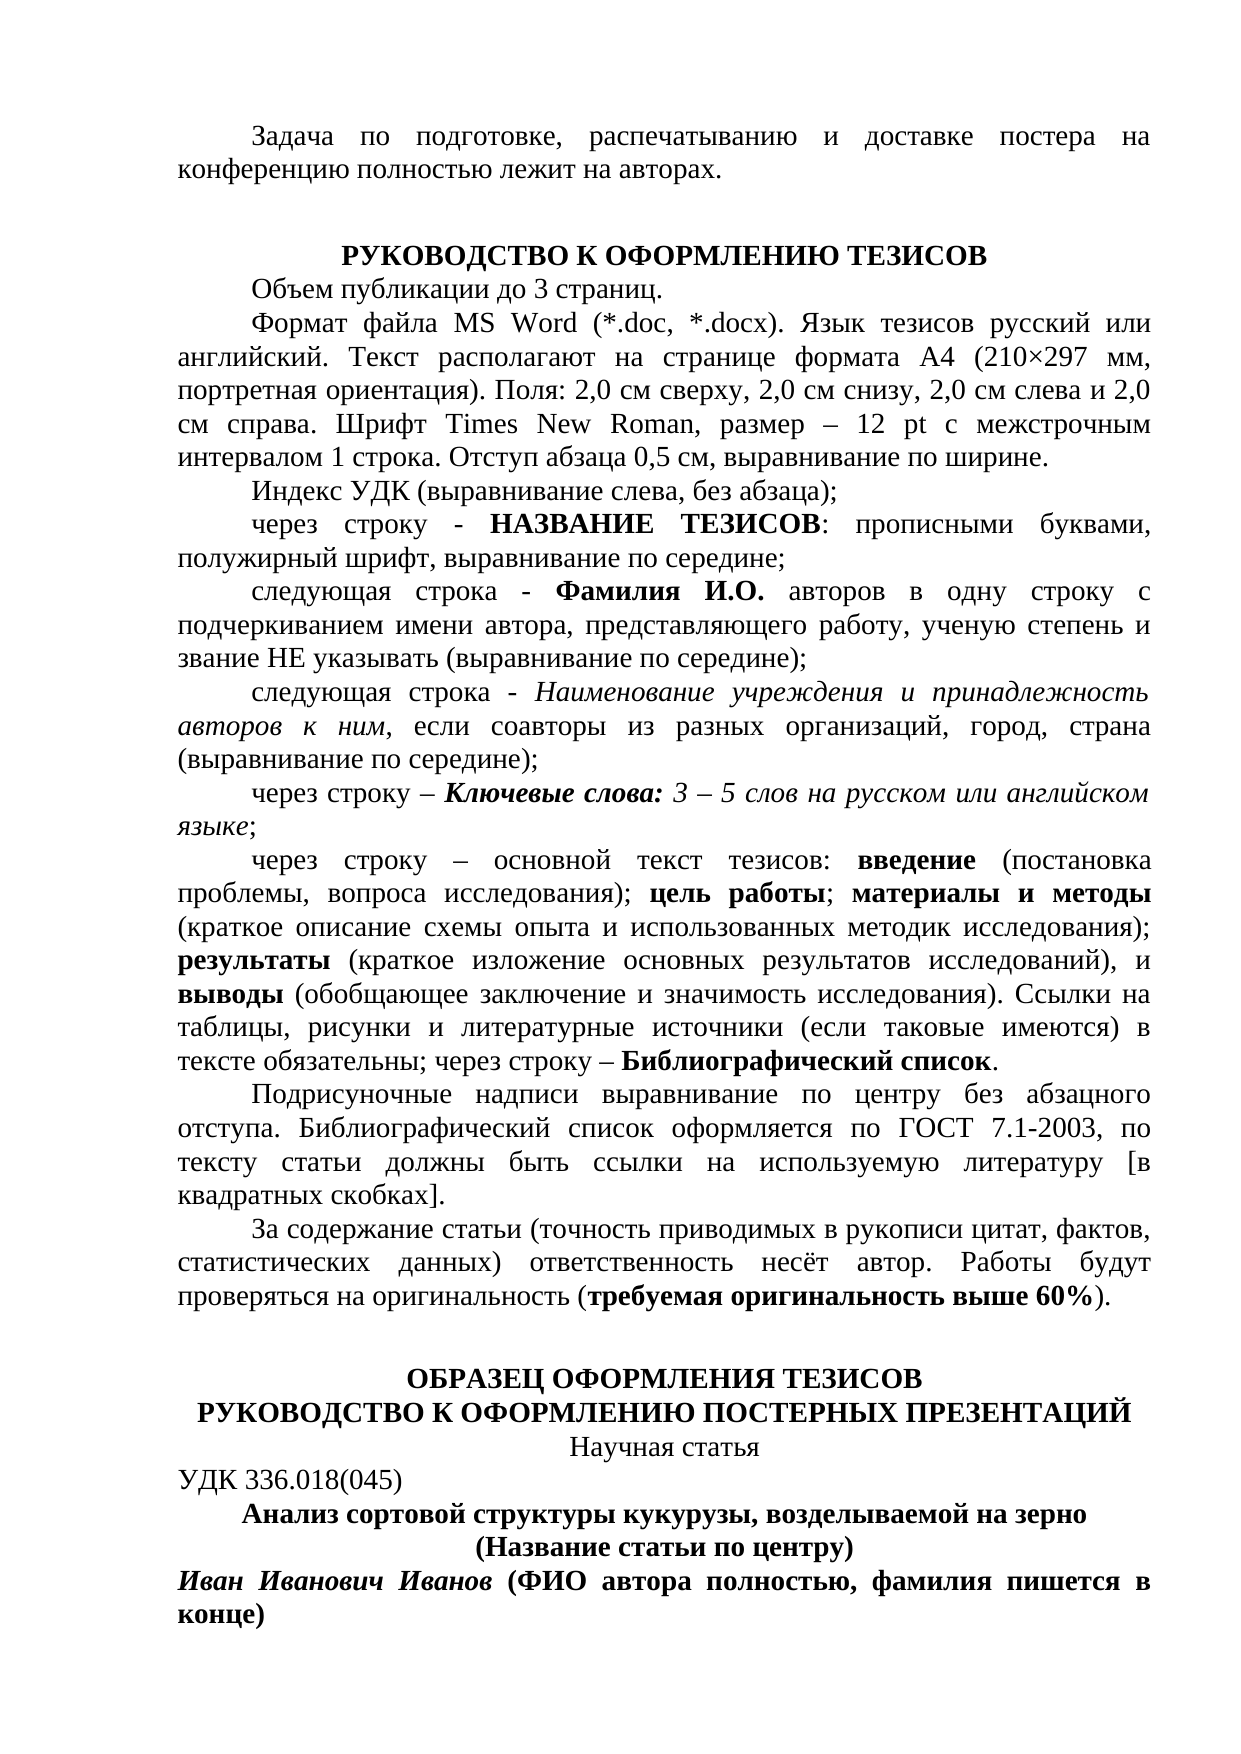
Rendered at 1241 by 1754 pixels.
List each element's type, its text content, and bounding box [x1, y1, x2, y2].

text Объем публикации до 3 страниц. [177, 272, 1152, 305]
text Иван Иванович Иванов (ФИО автора полностью, фамилия пишется в конце) [177, 1563, 1152, 1630]
text Образец оформления тезисов [177, 1362, 1152, 1395]
text Формат файла MS Word (*.doc, *.docx). Язык тезисов русский или английский. Текст располагают на странице формата A4 (210×297 мм, портретная ориентация). Поля: 2,0 см сверху, 2,0 см снизу, 2,0 см слева и 2,0 см справа. Шрифт Times New Roman, размер – 12 pt с межстрочным интервалом 1 строка. Отступ абзаца 0,5 см, выравнивание по ширине. [177, 305, 1152, 473]
text через строку - название тезисов: прописными буквами, полужирный шрифт, выравнивание по середине; [177, 506, 1152, 573]
text Подрисуночные надписи выравнивание по центру без абзацного отступа. Библиографический список оформляется по ГОСТ 7.1-2003, по тексту статьи должны быть ссылки на используемую литературу [в квадратных скобках]. [177, 1077, 1152, 1211]
text Руководство к оформлению постерных презентаций [177, 1395, 1152, 1429]
text Индекс УДК (выравнивание слева, без абзаца); [177, 473, 1152, 506]
text следующая строка - Наименование учреждения и принадлежность авторов к ним, если соавторы из разных организаций, город, страна (выравнивание по середине); [177, 674, 1152, 775]
text УДК 336.018(045) [177, 1462, 1152, 1496]
text следующая строка - Фамилия И.О. авторов в одну строку с подчеркиванием имени автора, представляющего работу, ученую степень и звание НЕ указывать (выравнивание по середине); [177, 573, 1152, 674]
text (Название статьи по центру) [177, 1529, 1152, 1563]
text Руководство к оформлению тезисов [177, 238, 1152, 272]
text через строку – Ключевые слова: 3 – 5 слов на русском или английском языке; [177, 775, 1152, 842]
text Анализ сортовой структуры кукурузы, возделываемой на зерно [177, 1496, 1152, 1529]
text За содержание статьи (точность приводимых в рукописи цитат, фактов, статистических данных) ответственность несёт автор. Работы будут проверяться на оригинальность (требуемая оригинальность выше 60%). [177, 1211, 1152, 1311]
text Задача по подготовке, распечатыванию и доставке постера на конференцию полностью лежит на авторах. [177, 118, 1152, 185]
text через строку – основной текст тезисов: введение (постановка проблемы, вопроса исследования); цель работы; материалы и методы (краткое описание схемы опыта и использованных методик исследования); результаты (краткое изложение основных результатов исследований), и выводы (обобщающее заключение и значимость исследования). Ссылки на таблицы, рисунки и литературные источники (если таковые имеются) в тексте обязательны; через строку – Библиографический список. [177, 842, 1152, 1077]
text Научная статья [177, 1429, 1152, 1462]
